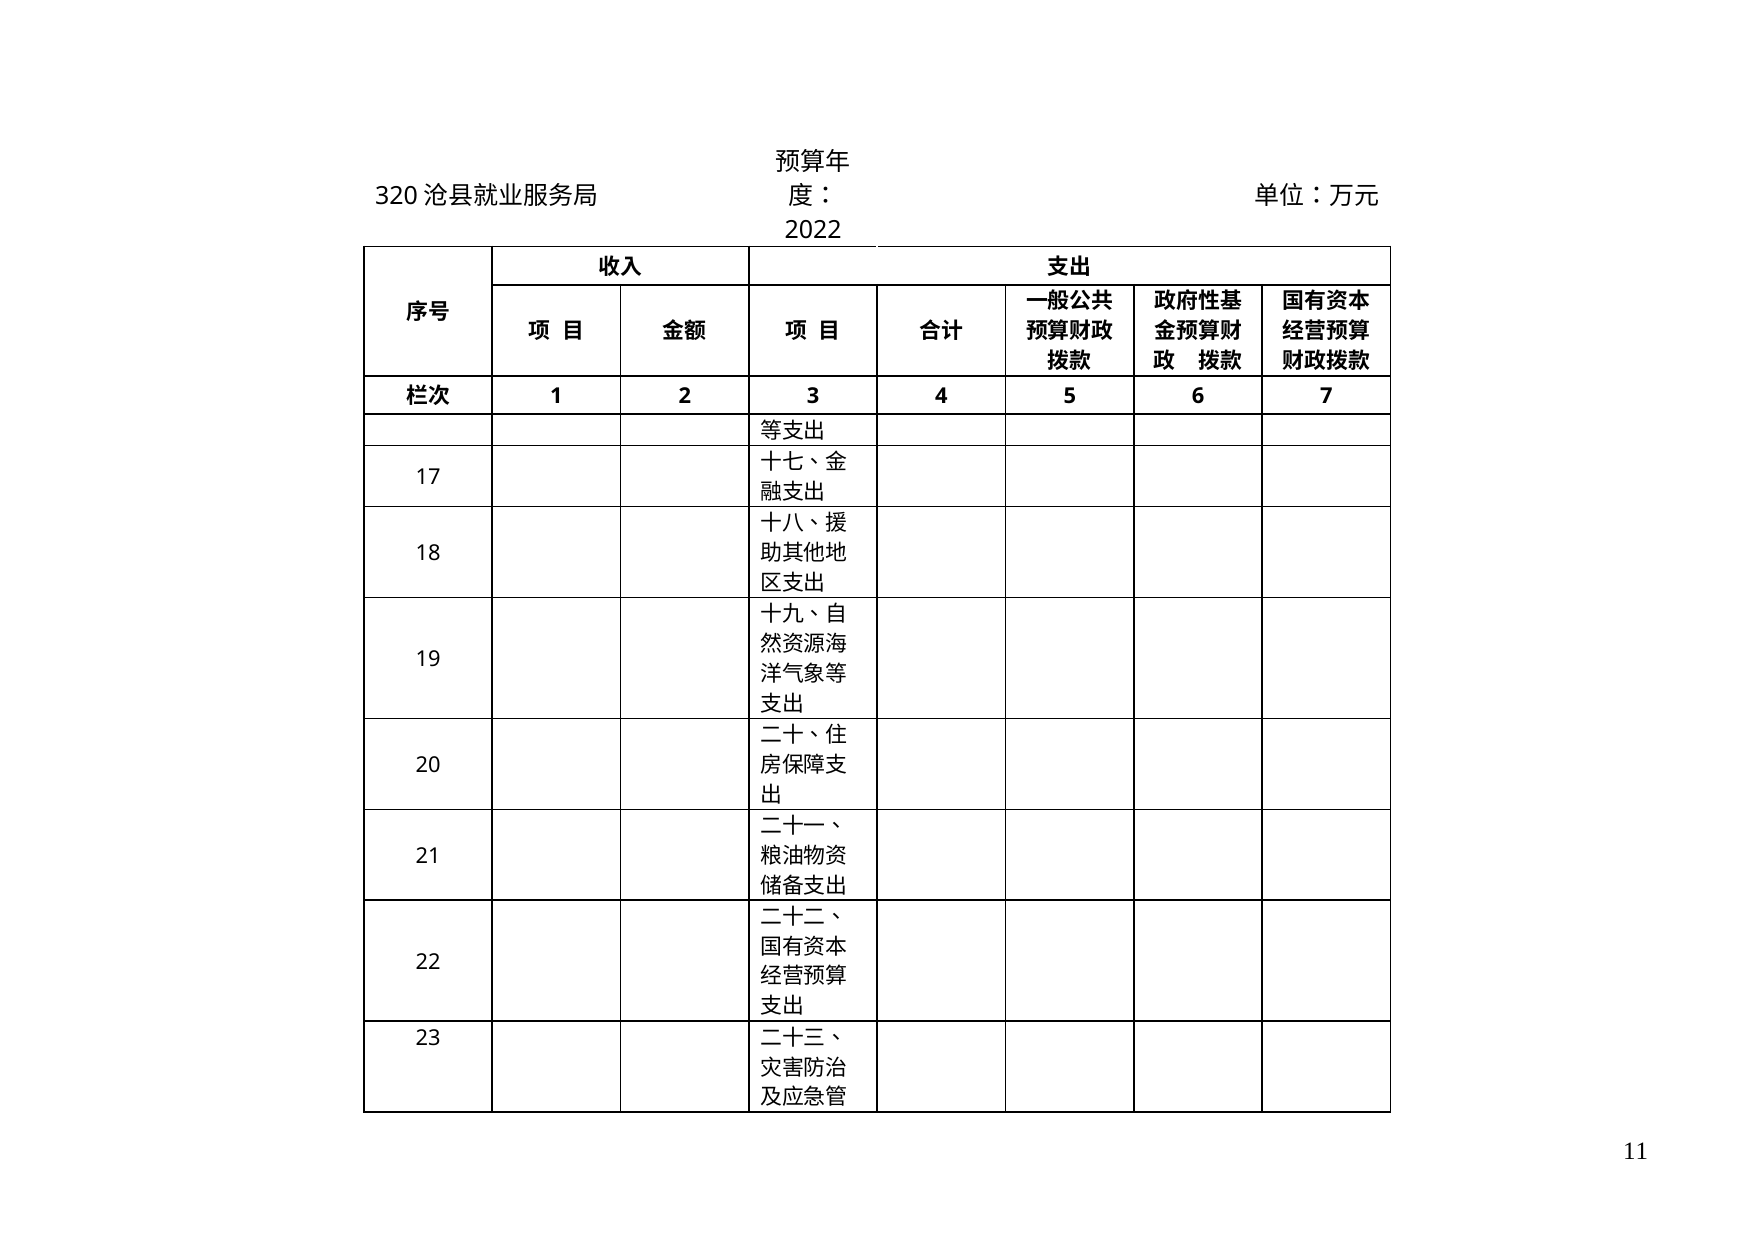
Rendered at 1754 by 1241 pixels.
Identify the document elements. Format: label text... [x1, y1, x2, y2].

table_cell 1 [493, 377, 620, 413]
table_cell [1263, 507, 1390, 597]
table_cell 2 [621, 377, 748, 413]
table_cell [1006, 719, 1133, 808]
table_cell 16 [365, 415, 491, 445]
table_cell 合计 [878, 286, 1005, 375]
table_cell [493, 507, 620, 597]
table_cell [878, 507, 1005, 597]
table_cell 17 [365, 446, 491, 506]
table_cell [493, 810, 620, 899]
table_cell [493, 446, 620, 506]
table_cell [621, 901, 748, 1020]
table_cell [621, 507, 748, 597]
table_cell 18 [365, 507, 491, 597]
table_cell [1006, 1022, 1133, 1111]
table_cell [1263, 446, 1390, 506]
table_cell 金额 [621, 286, 748, 375]
table_cell 7 [1263, 377, 1390, 413]
table_cell [1006, 415, 1133, 445]
table_cell [493, 719, 620, 808]
table_cell 十九、自然资源海洋气象等支出 [750, 598, 876, 717]
table_cell 23 [365, 1022, 491, 1111]
table_cell [621, 1022, 748, 1111]
table_cell [621, 446, 748, 506]
table_cell [621, 719, 748, 808]
table_cell 二十、住房保障支出 [750, 719, 876, 808]
table_cell 二十三、灾害防治及应急管理支出 [750, 1022, 876, 1111]
table_cell [493, 415, 620, 445]
table_cell 二十一、粮油物资储备支出 [750, 810, 876, 899]
table_cell 支出 [750, 247, 1390, 284]
table_cell 序号 [365, 247, 491, 375]
table_header 单位：万元 [878, 143, 1390, 246]
table_cell [1263, 598, 1390, 717]
table_cell [1006, 810, 1133, 899]
table_cell [1006, 446, 1133, 506]
table_cell 19 [365, 598, 491, 717]
table_cell [1135, 598, 1261, 717]
table_cell 3 [750, 377, 876, 413]
table_cell [1006, 901, 1133, 1020]
table_cell 十七、金融支出 [750, 446, 876, 506]
table_cell [493, 901, 620, 1020]
table_cell [878, 719, 1005, 808]
table_cell 十六、商业服务业等支出 [750, 415, 876, 445]
table_cell [878, 1022, 1005, 1111]
table_cell 国有资本经营预算财政拨款 [1263, 286, 1390, 375]
table_cell 20 [365, 719, 491, 808]
table_cell [878, 598, 1005, 717]
table_cell [878, 415, 1005, 445]
table_cell 政府性基金预算财政 拨款 [1135, 286, 1261, 375]
table_cell [1263, 1022, 1390, 1111]
table_cell 二十二、国有资本经营预算支出 [750, 901, 876, 1020]
table_cell 项 目 [750, 286, 876, 375]
table_cell [1263, 415, 1390, 445]
table_cell [493, 598, 620, 717]
table_cell 项 目 [493, 286, 620, 375]
table_header 320沧县就业服务局 [365, 143, 748, 246]
table_cell [1135, 446, 1261, 506]
table_cell [1006, 507, 1133, 597]
table_cell [1135, 415, 1261, 445]
table_cell 6 [1135, 377, 1261, 413]
table_cell 十八、援助其他地区支出 [750, 507, 876, 597]
table_cell 栏次 [365, 377, 491, 413]
table_cell [1135, 901, 1261, 1020]
table_cell [621, 598, 748, 717]
table_cell [1006, 598, 1133, 717]
table_cell [1135, 507, 1261, 597]
table_cell [878, 901, 1005, 1020]
table_cell 5 [1006, 377, 1133, 413]
table_cell [1135, 719, 1261, 808]
table_cell 21 [365, 810, 491, 899]
table_cell [1135, 1022, 1261, 1111]
table_cell 收入 [493, 247, 748, 284]
table_header 预算年度：2022 [750, 143, 876, 246]
table_cell [878, 446, 1005, 506]
table_cell [621, 810, 748, 899]
table_cell 22 [365, 901, 491, 1020]
table_cell 一般公共预算财政拨款 [1006, 286, 1133, 375]
table_cell [878, 810, 1005, 899]
table_cell [493, 1022, 620, 1111]
table_cell [1263, 901, 1390, 1020]
table_cell [1263, 810, 1390, 899]
table_cell [1135, 810, 1261, 899]
table_cell [1263, 719, 1390, 808]
table_cell 4 [878, 377, 1005, 413]
table_cell [621, 415, 748, 445]
